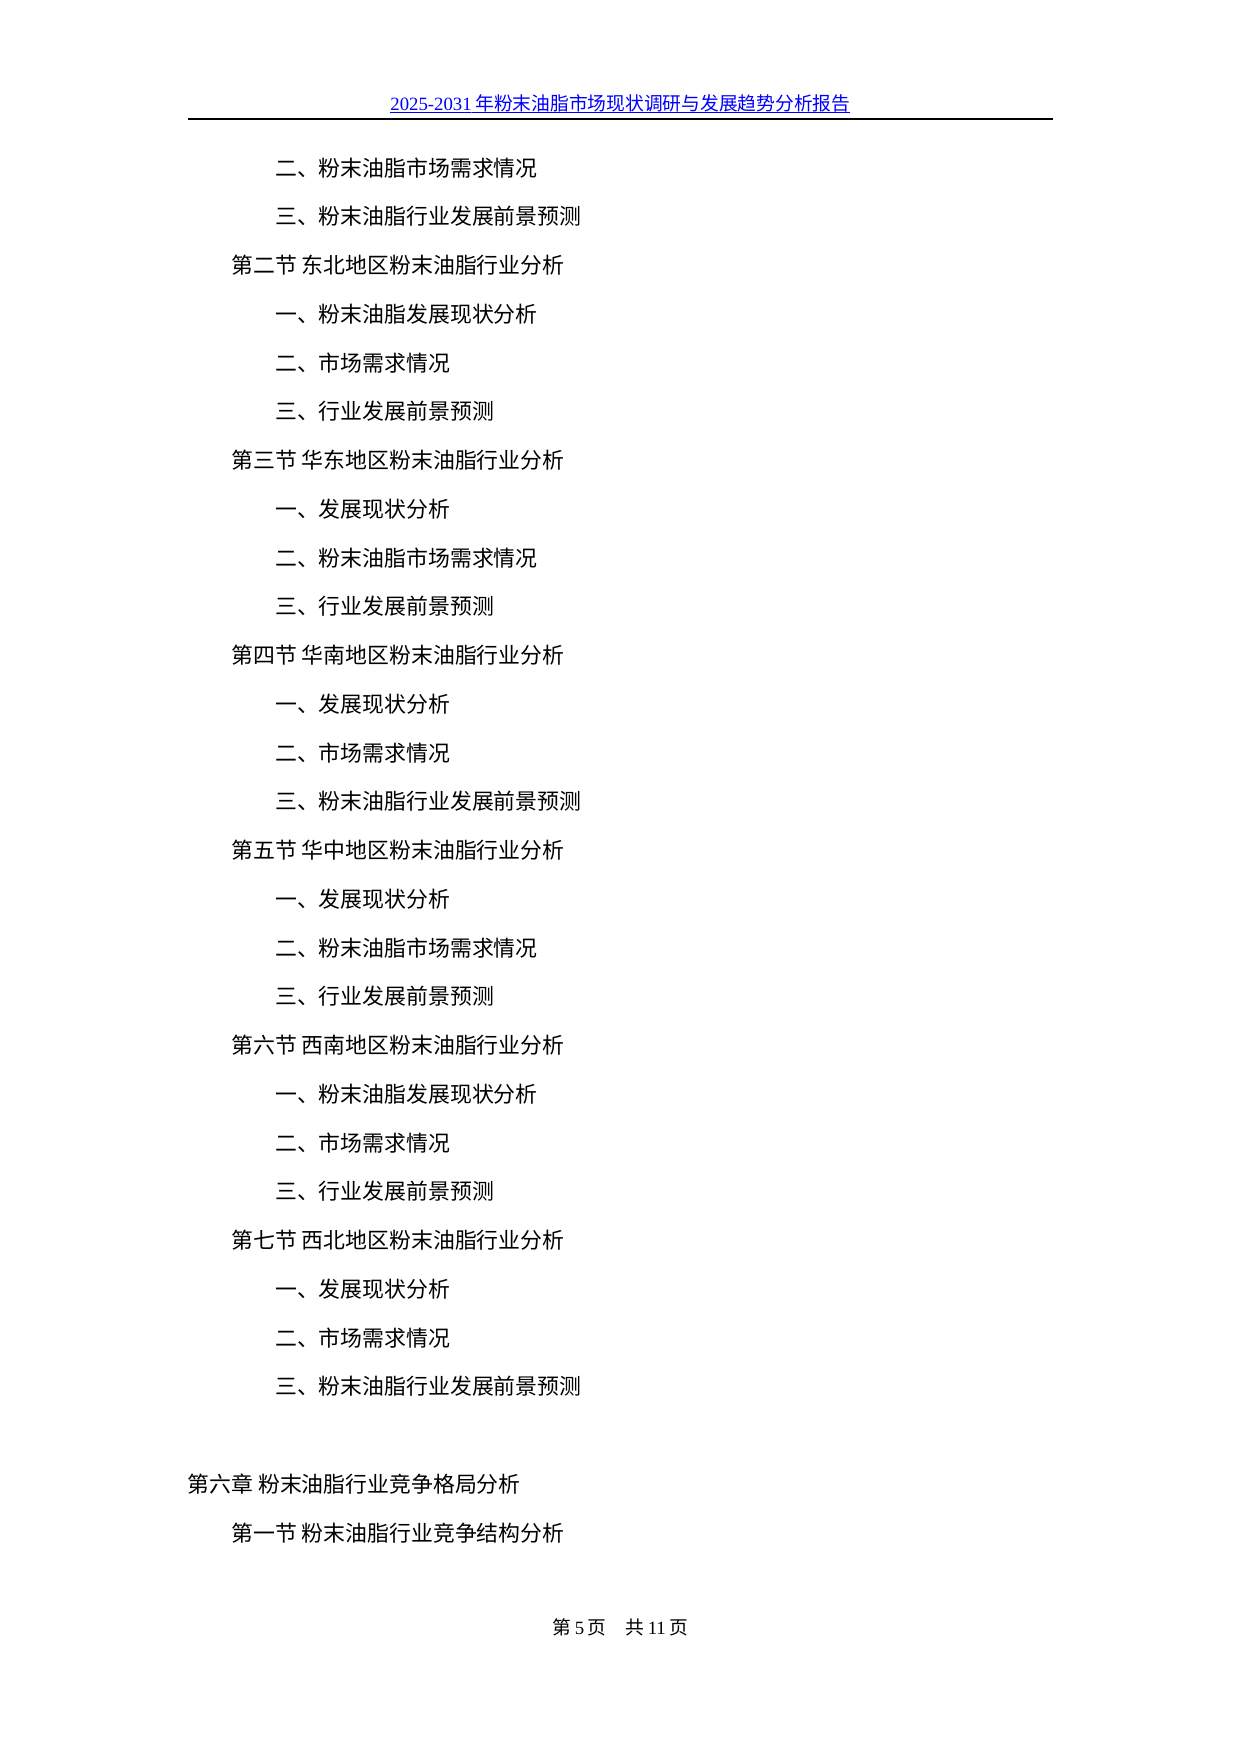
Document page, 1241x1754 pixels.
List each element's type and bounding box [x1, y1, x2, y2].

text [187, 150, 1053, 1548]
